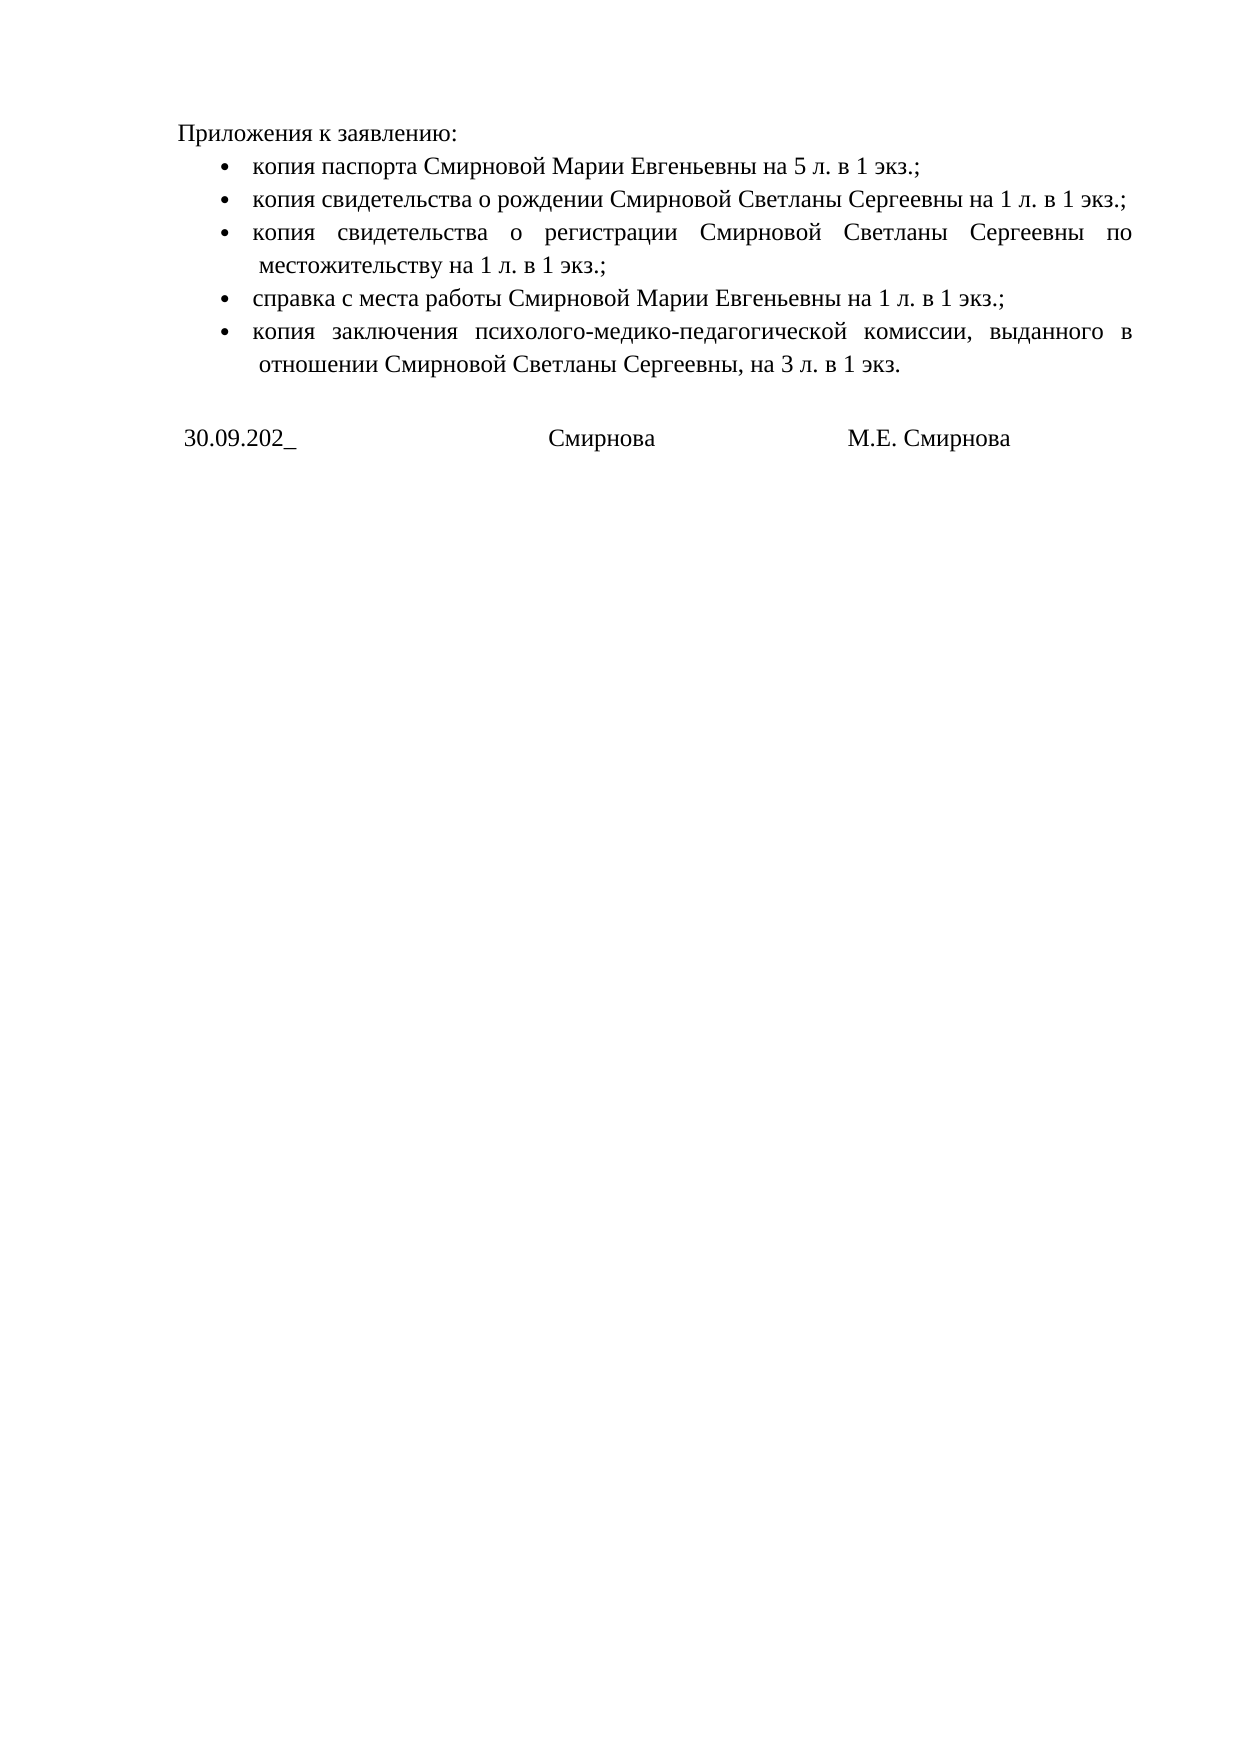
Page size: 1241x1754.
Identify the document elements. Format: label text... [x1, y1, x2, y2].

table_header Смирнова [540, 415, 839, 464]
list копия заключения психолого-медико-педагогической комиссии, выданного в отношении Смирновой Светланы Сергеевны, на . в 1 экз. [221, 316, 1133, 378]
text Приложения к заявлению: [177, 118, 1152, 147]
list справка с места работы Смирновой Марии Евгеньевны на . в 1 экз.; [221, 283, 1133, 312]
list копия свидетельства о регистрации Смирновой Светланы Сергеевны по местожительству на . в 1 экз.; [221, 217, 1133, 279]
list копия свидетельства о рождении Смирновой Светланы Сергеевны на . в 1 экз.; [221, 184, 1133, 213]
list копия паспорта Смирновой Марии Евгеньевны на . в 1 экз.; [221, 151, 1133, 180]
table_header М.Е. Смирнова [840, 415, 1116, 464]
table_header 30.09.202_ [176, 415, 540, 464]
